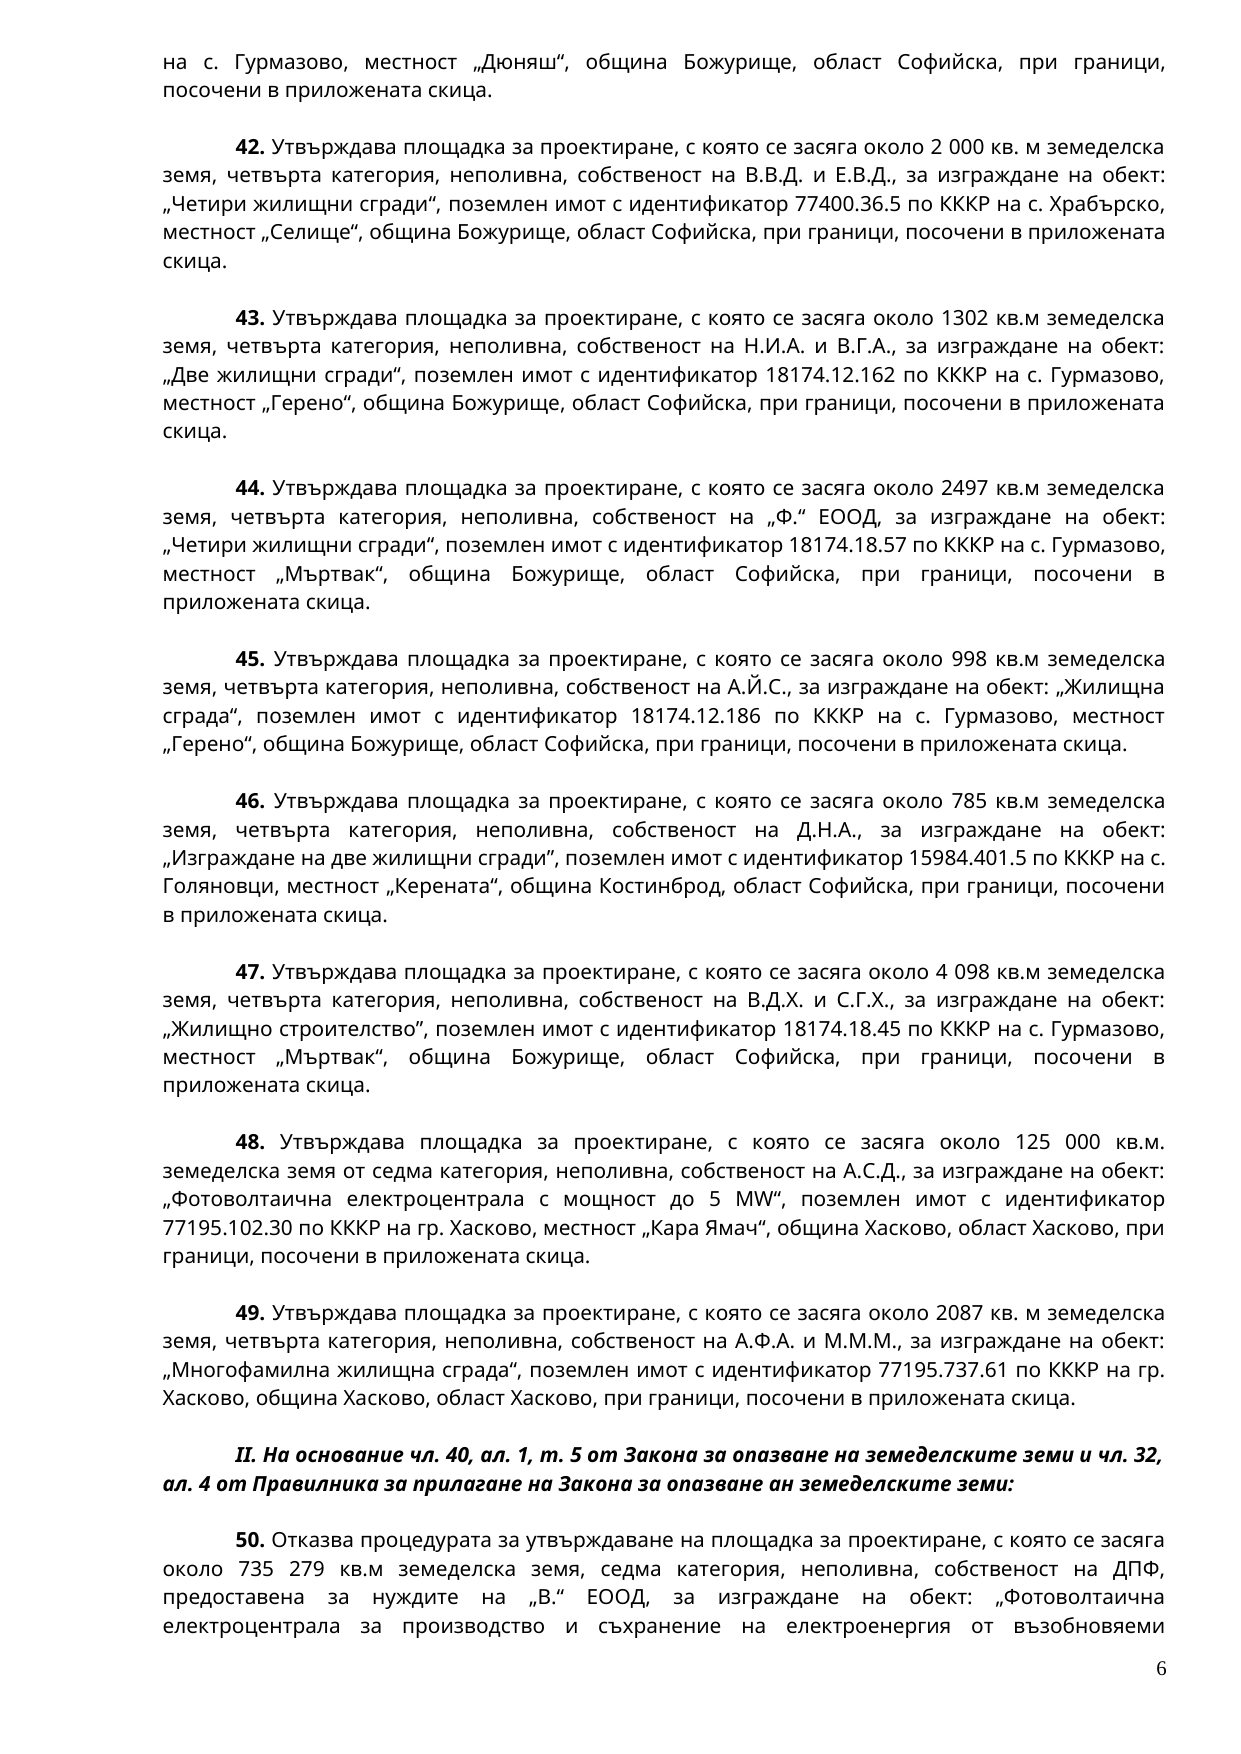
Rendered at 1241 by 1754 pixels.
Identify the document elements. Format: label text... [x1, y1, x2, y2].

text 46. Утвърждава площадка за проектиране, с която се засяга около 785 кв.м земеделска земя, четвърта категория, неполивна, собственост на Д.Н.А., за изграждане на обект: „Изграждане на две жилищни сгради”, поземлен имот с идентификатор 15984.401.5 по КККР на с. Голяновци, местност „Керената“, община Костинброд, област Софийска, при граници, посочени в приложената скица. [162, 786, 1167, 928]
text 42. Утвърждава площадка за проектиране, с която се засяга около 2 000 кв. м земеделска земя, четвърта категория, неполивна, собственост на В.В.Д. и Е.В.Д., за изграждане на обект: „Четири жилищни сгради“, поземлен имот с идентификатор 77400.36.5 по КККР на с. Храбърско, местност „Селище“, община Божурище, област Софийска, при граници, посочени в приложената скица. [162, 132, 1167, 274]
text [162, 47, 1167, 104]
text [162, 1526, 1167, 1639]
text 45. Утвърждава площадка за проектиране, с която се засяга около 998 кв.м земеделска земя, четвърта категория, неполивна, собственост на А.Й.С., за изграждане на обект: „Жилищна сграда“, поземлен имот с идентификатор 18174.12.186 по КККР на с. Гурмазово, местност „Герено“, община Божурище, област Софийска, при граници, посочени в приложената скица. [162, 644, 1167, 758]
text 47. Утвърждава площадка за проектиране, с която се засяга около 4 098 кв.м земеделска земя, четвърта категория, неполивна, собственост на В.Д.Х. и С.Г.Х., за изграждане на обект: „Жилищно строителство”, поземлен имот с идентификатор 18174.18.45 по КККР на с. Гурмазово, местност „Мъртвак“, община Божурище, област Софийска, при граници, посочени в приложената скица. [162, 957, 1167, 1099]
text IІ. На основание чл. 40, ал. 1, т. 5 от Закона за опазване на земеделските земи и чл. 32, ал. 4 от Правилника за прилагане на Закона за опазване ан земеделските земи: [162, 1440, 1167, 1497]
list 43. Утвърждава площадка за проектиране, с която се засяга около 1302 кв.м земеделска земя, четвърта категория, неполивна, собственост на Н.И.А. и В.Г.А., за изграждане на обект: „Две жилищни сгради“, поземлен имот с идентификатор 18174.12.162 по КККР на с. Гурмазово, местност „Герено“, община Божурище, област Софийска, при граници, посочени в приложената скица. [162, 303, 1167, 445]
text 48. Утвърждава площадка за проектиране, с която се засяга около 125 000 кв.м. земеделска земя от седма категория, неполивна, собственост на А.С.Д., за изграждане на обект: „Фотоволтаична електроцентрала с мощност до 5 MW“, поземлен имот с идентификатор 77195.102.30 по КККР на гр. Хасково, местност „Кара Ямач“, община Хасково, област Хасково, при граници, посочени в приложената скица. [162, 1127, 1167, 1270]
text 49. Утвърждава площадка за проектиране, с която се засяга около 2087 кв. м земеделска земя, четвърта категория, неполивна, собственост на А.Ф.А. и М.М.М., за изграждане на обект: „Многофамилна жилищна сграда“, поземлен имот с идентификатор 77195.737.61 по КККР на гр. Хасково, община Хасково, област Хасково, при граници, посочени в приложената скица. [162, 1298, 1167, 1412]
list 44. Утвърждава площадка за проектиране, с която се засяга около 2497 кв.м земеделска земя, четвърта категория, неполивна, собственост на „Ф.“ ЕООД, за изграждане на обект: „Четири жилищни сгради“, поземлен имот с идентификатор 18174.18.57 по КККР на с. Гурмазово, местност „Мъртвак“, община Божурище, област Софийска, при граници, посочени в приложената скица. [162, 473, 1167, 616]
